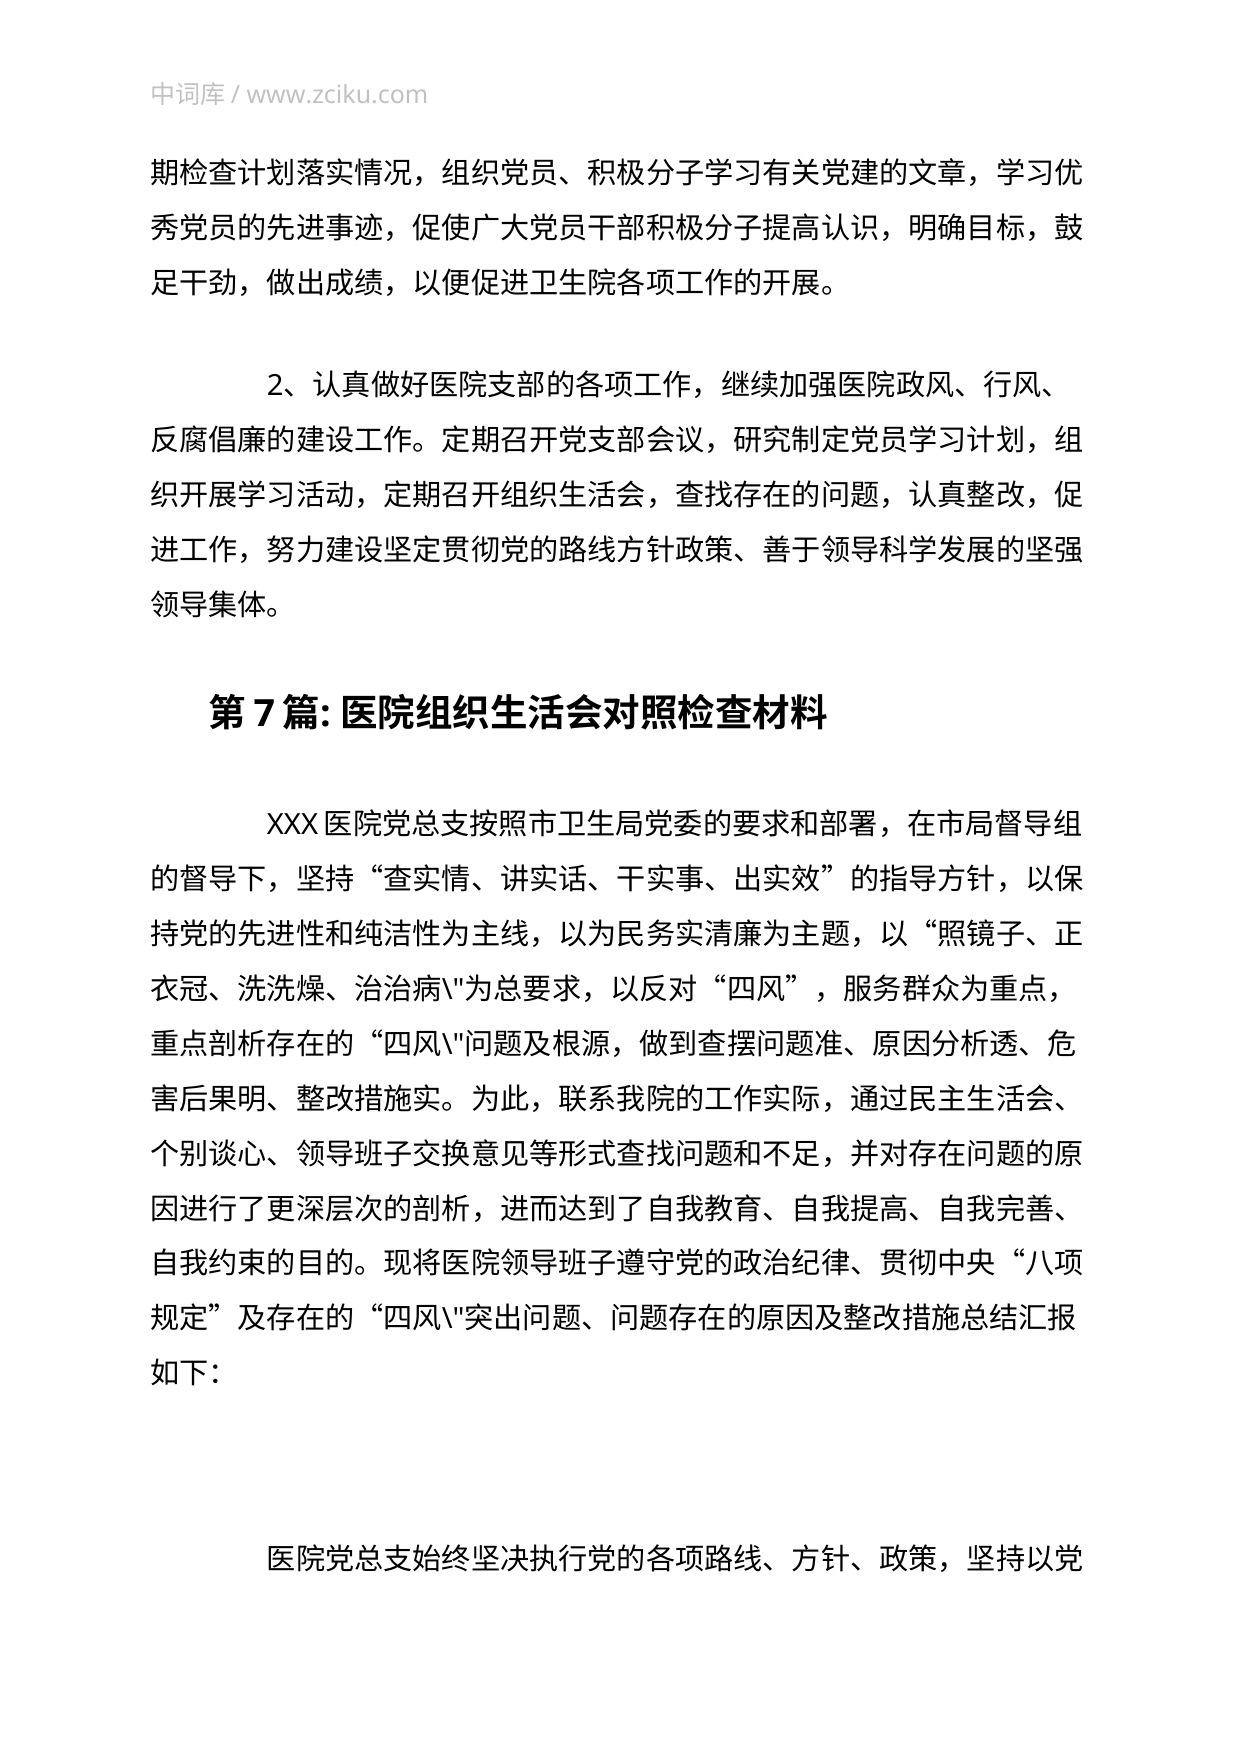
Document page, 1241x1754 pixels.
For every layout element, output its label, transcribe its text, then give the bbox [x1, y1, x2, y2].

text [150, 1536, 1090, 1578]
text XXX医院党总支按照市卫生局党委的要求和部署，在市局督导组的督导下，坚持“查实情、讲实话、干实事、出实效”的指导方针，以保持党的先进性和纯洁性为主线，以为民务实清廉为主题，以“照镜子、正衣冠、洗洗燥、治治病\"为总要求，以反对“四风”，服务群众为重点，重点剖析存在的“四风\"问题及根源，做到查摆问题准、原因分析透、危害后果明、整改措施实。为此，联系我院的工作实际，通过民主生活会、个别谈心、领导班子交换意见等形式查找问题和不足，并对存在问题的原因进行了更深层次的剖析，进而达到了自我教育、自我提高、自我完善、自我约束的目的。现将医院领导班子遵守党的政治纪律、贯彻中央“八项规定”及存在的“四风\"突出问题、问题存在的原因及整改措施总结汇报如下： [150, 801, 1090, 1392]
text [150, 150, 1090, 302]
text 第7篇: 医院组织生活会对照检查材料 [150, 683, 1090, 737]
text 2、认真做好医院支部的各项工作，继续加强医院政风、行风、反腐倡廉的建设工作。定期召开党支部会议，研究制定党员学习计划，组织开展学习活动，定期召开组织生活会，查找存在的问题，认真整改，促进工作，努力建设坚定贯彻党的路线方针政策、善于领导科学发展的坚强领导集体。 [150, 362, 1090, 623]
